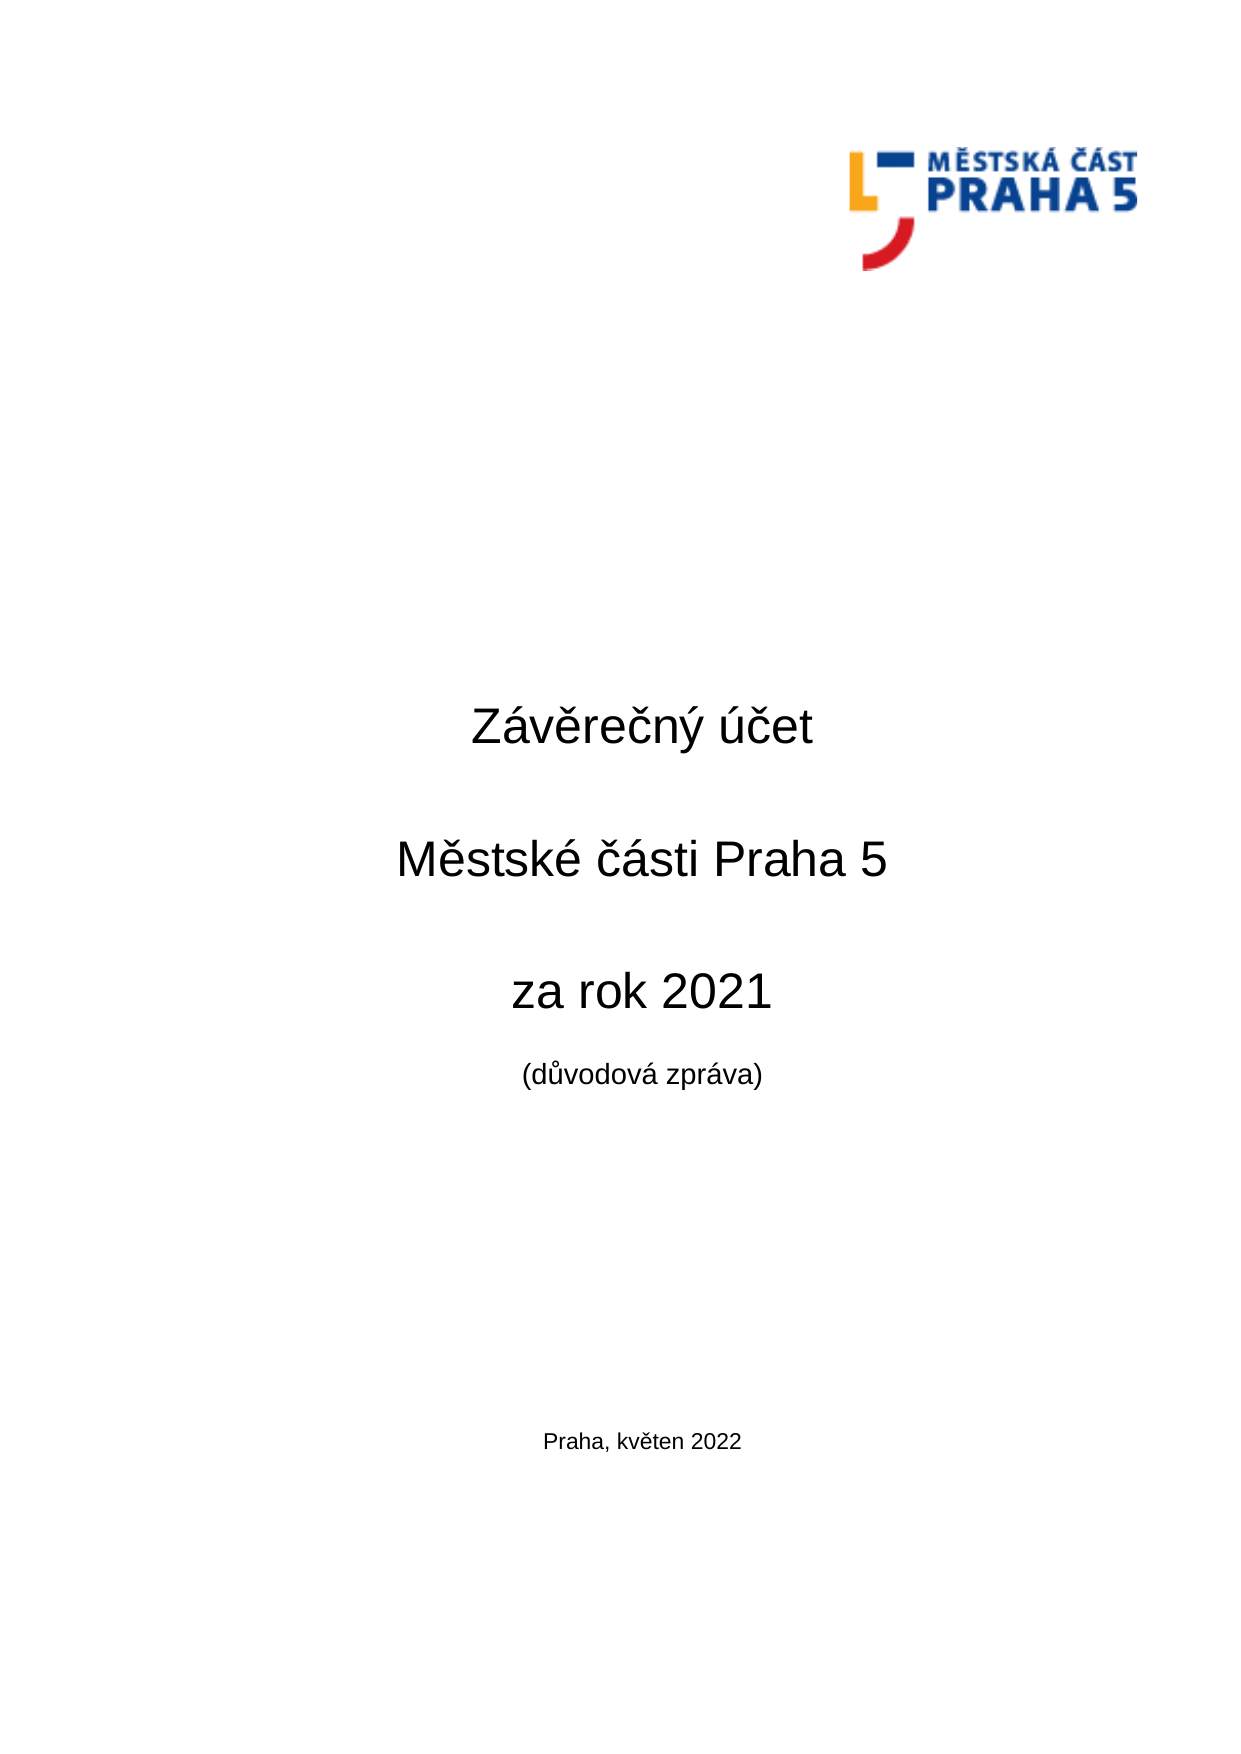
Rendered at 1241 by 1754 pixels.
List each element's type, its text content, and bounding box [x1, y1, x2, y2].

text Praha, květen 2022 [148, 1428, 1137, 1454]
text Závěrečný účet [148, 697, 1137, 754]
text Městské části Praha 5 [148, 829, 1137, 887]
text (důvodová zpráva) [148, 1057, 1137, 1091]
picture [849, 147, 1138, 271]
text za rok 2021 [148, 961, 1137, 1019]
